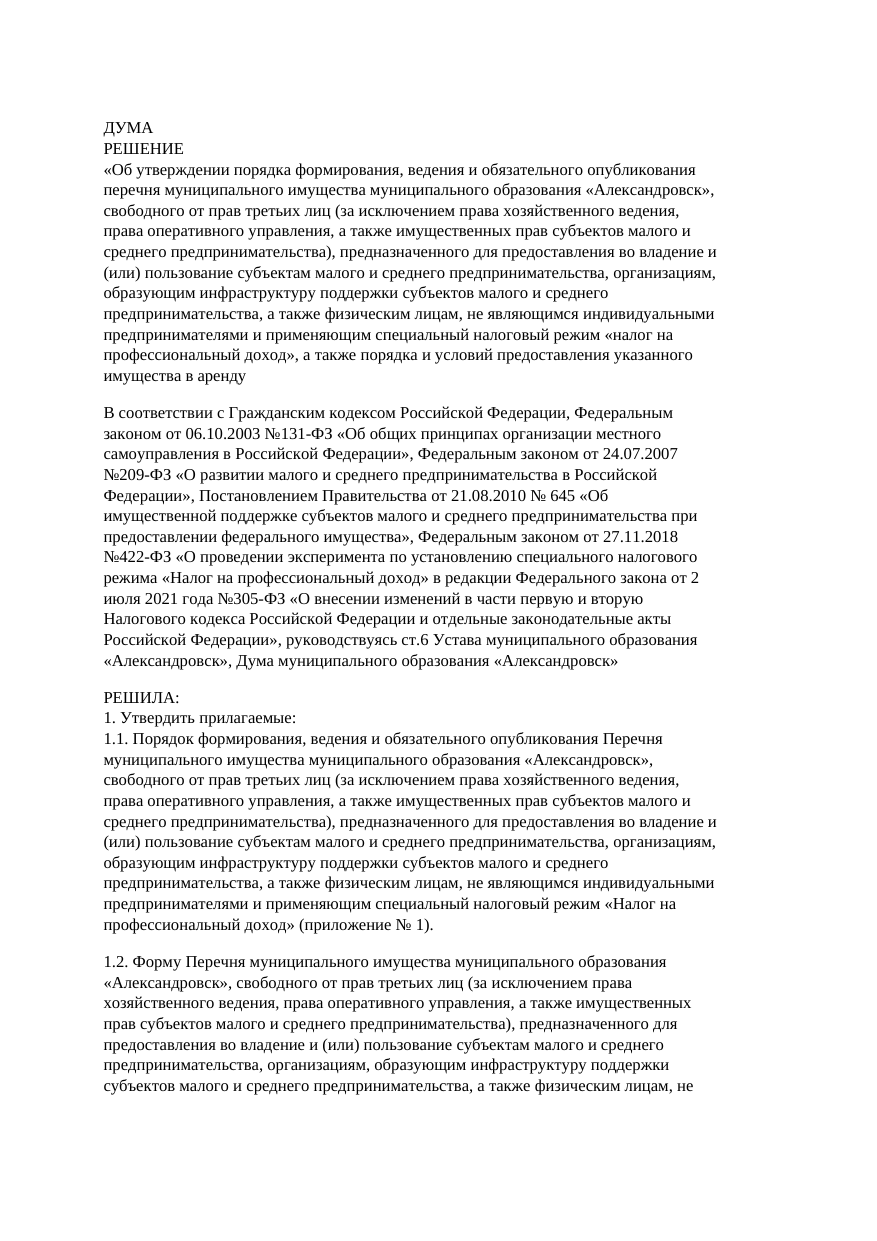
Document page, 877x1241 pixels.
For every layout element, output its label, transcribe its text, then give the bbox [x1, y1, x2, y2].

text В соответствии с Гражданским кодексом Российской Федерации, Федеральным законом от 06.10.2003 №131-ФЗ «Об общих принципах организации местного самоуправления в Российской Федерации», Федеральным законом от 24.07.2007 №209-ФЗ «О развитии малого и среднего предпринимательства в Российской Федерации», Постановлением Правительства от 21.08.2010 № 645 «Об имущественной поддержке субъектов малого и среднего предпринимательства при предоставлении федерального имущества», Федеральным законом от 27.11.2018 №422-ФЗ «О проведении эксперимента по установлению специального налогового режима «Налог на профессиональный доход» в редакции Федерального закона от 2 июля 2021 года №305-ФЗ «О внесении изменений в части первую и вторую Налогового кодекса Российской Федерации и отдельные законодательные акты Российской Федерации», руководствуясь ст.6 Устава муниципального образования «Александровск», Дума муниципального образования «Александровск» [103, 403, 723, 669]
text РЕШИЛА: [103, 688, 723, 707]
text 1.1. Порядок формирования, ведения и обязательного опубликования Перечня муниципального имущества муниципального образования «Александровск», свободного от прав третьих лиц (за исключением права хозяйственного ведения, права оперативного управления, а также имущественных прав субъектов малого и среднего предпринимательства), предназначенного для предоставления во владение и (или) пользование субъектам малого и среднего предпринимательства, организациям, образующим инфраструктуру поддержки субъектов малого и среднего предпринимательства, а также физическим лицам, не являющимся индивидуальными предпринимателями и применяющим специальный налоговый режим «Налог на профессиональный доход» (приложение № 1). [103, 729, 723, 934]
text РЕШЕНИЕ [103, 139, 723, 158]
text ДУМА [103, 118, 723, 137]
text «Об утверждении порядка формирования, ведения и обязательного опубликования перечня муниципального имущества муниципального образования «Александровск», свободного от прав третьих лиц (за исключением права хозяйственного ведения, права оперативного управления, а также имущественных прав субъектов малого и среднего предпринимательства), предназначенного для предоставления во владение и (или) пользование субъектам малого и среднего предпринимательства, организациям, образующим инфраструктуру поддержки субъектов малого и среднего предпринимательства, а также физическим лицам, не являющимся индивидуальными предпринимателями и применяющим специальный налоговый режим «налог на профессиональный доход», а также порядка и условий предоставления указанного имущества в аренду [103, 159, 723, 385]
text 1. Утвердить прилагаемые: [103, 708, 723, 727]
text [103, 952, 723, 1095]
